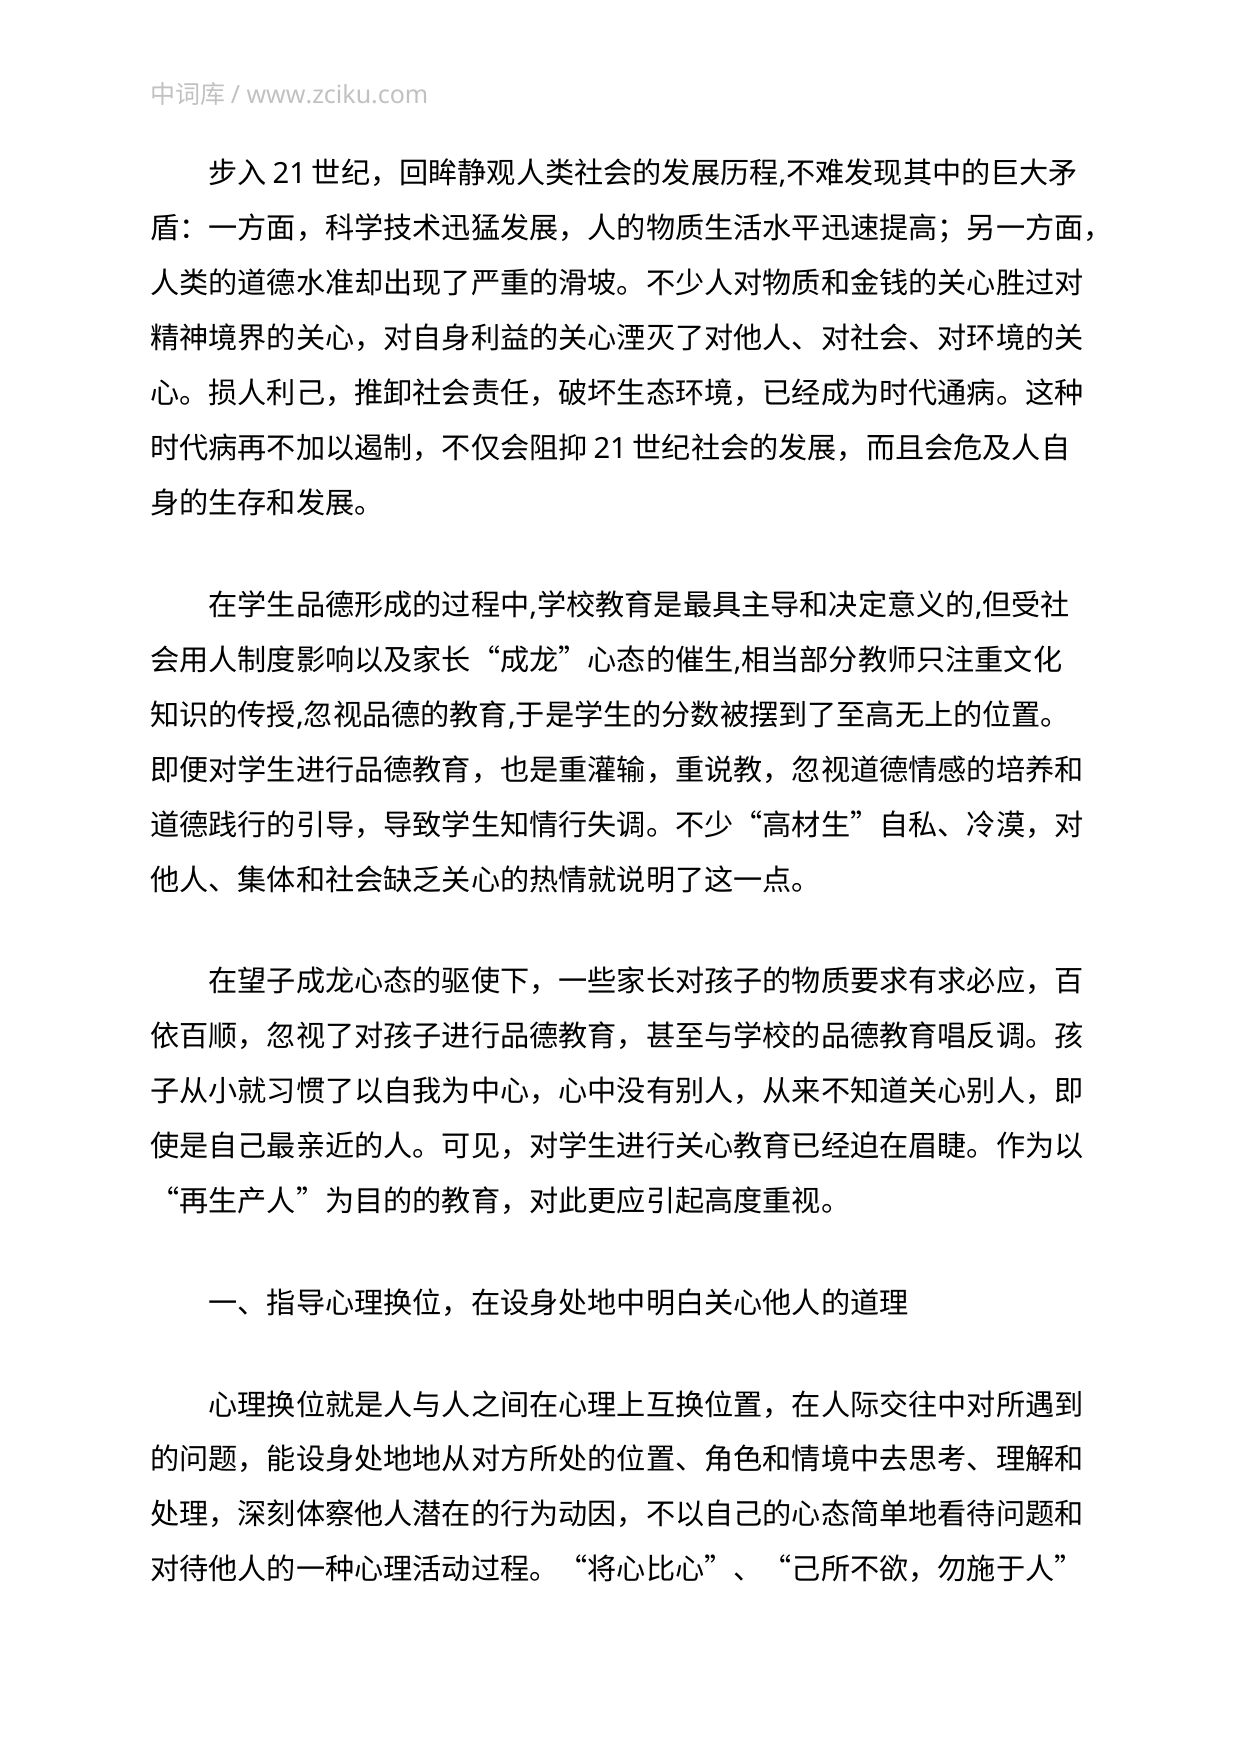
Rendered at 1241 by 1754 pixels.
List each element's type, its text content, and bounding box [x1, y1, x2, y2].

text 一、指导心理换位，在设身处地中明白关心他人的道理 [150, 1279, 1090, 1322]
text 步入21世纪，回眸静观人类社会的发展历程,不难发现其中的巨大矛盾：一方面，科学技术迅猛发展，人的物质生活水平迅速提高；另一方面，人类的道德水准却出现了严重的滑坡。不少人对物质和金钱的关心胜过对精神境界的关心，对自身利益的关心湮灭了对他人、对社会、对环境的关心。损人利己，推卸社会责任，破坏生态环境，已经成为时代通病。这种时代病再不加以遏制，不仅会阻抑21世纪社会的发展，而且会危及人自身的生存和发展。 [150, 150, 1090, 522]
text 在望子成龙心态的驱使下，一些家长对孩子的物质要求有求必应，百依百顺，忽视了对孩子进行品德教育，甚至与学校的品德教育唱反调。孩子从小就习惯了以自我为中心，心中没有别人，从来不知道关心别人，即使是自己最亲近的人。可见，对学生进行关心教育已经迫在眉睫。作为以“再生产人”为目的的教育，对此更应引起高度重视。 [150, 958, 1090, 1220]
text 在学生品德形成的过程中,学校教育是最具主导和决定意义的,但受社会用人制度影响以及家长“成龙”心态的催生,相当部分教师只注重文化知识的传授,忽视品德的教育,于是学生的分数被摆到了至高无上的位置。即便对学生进行品德教育，也是重灌输，重说教，忽视道德情感的培养和道德践行的引导，导致学生知情行失调。不少“高材生”自私、冷漠，对他人、集体和社会缺乏关心的热情就说明了这一点。 [150, 581, 1090, 898]
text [150, 1381, 1090, 1588]
